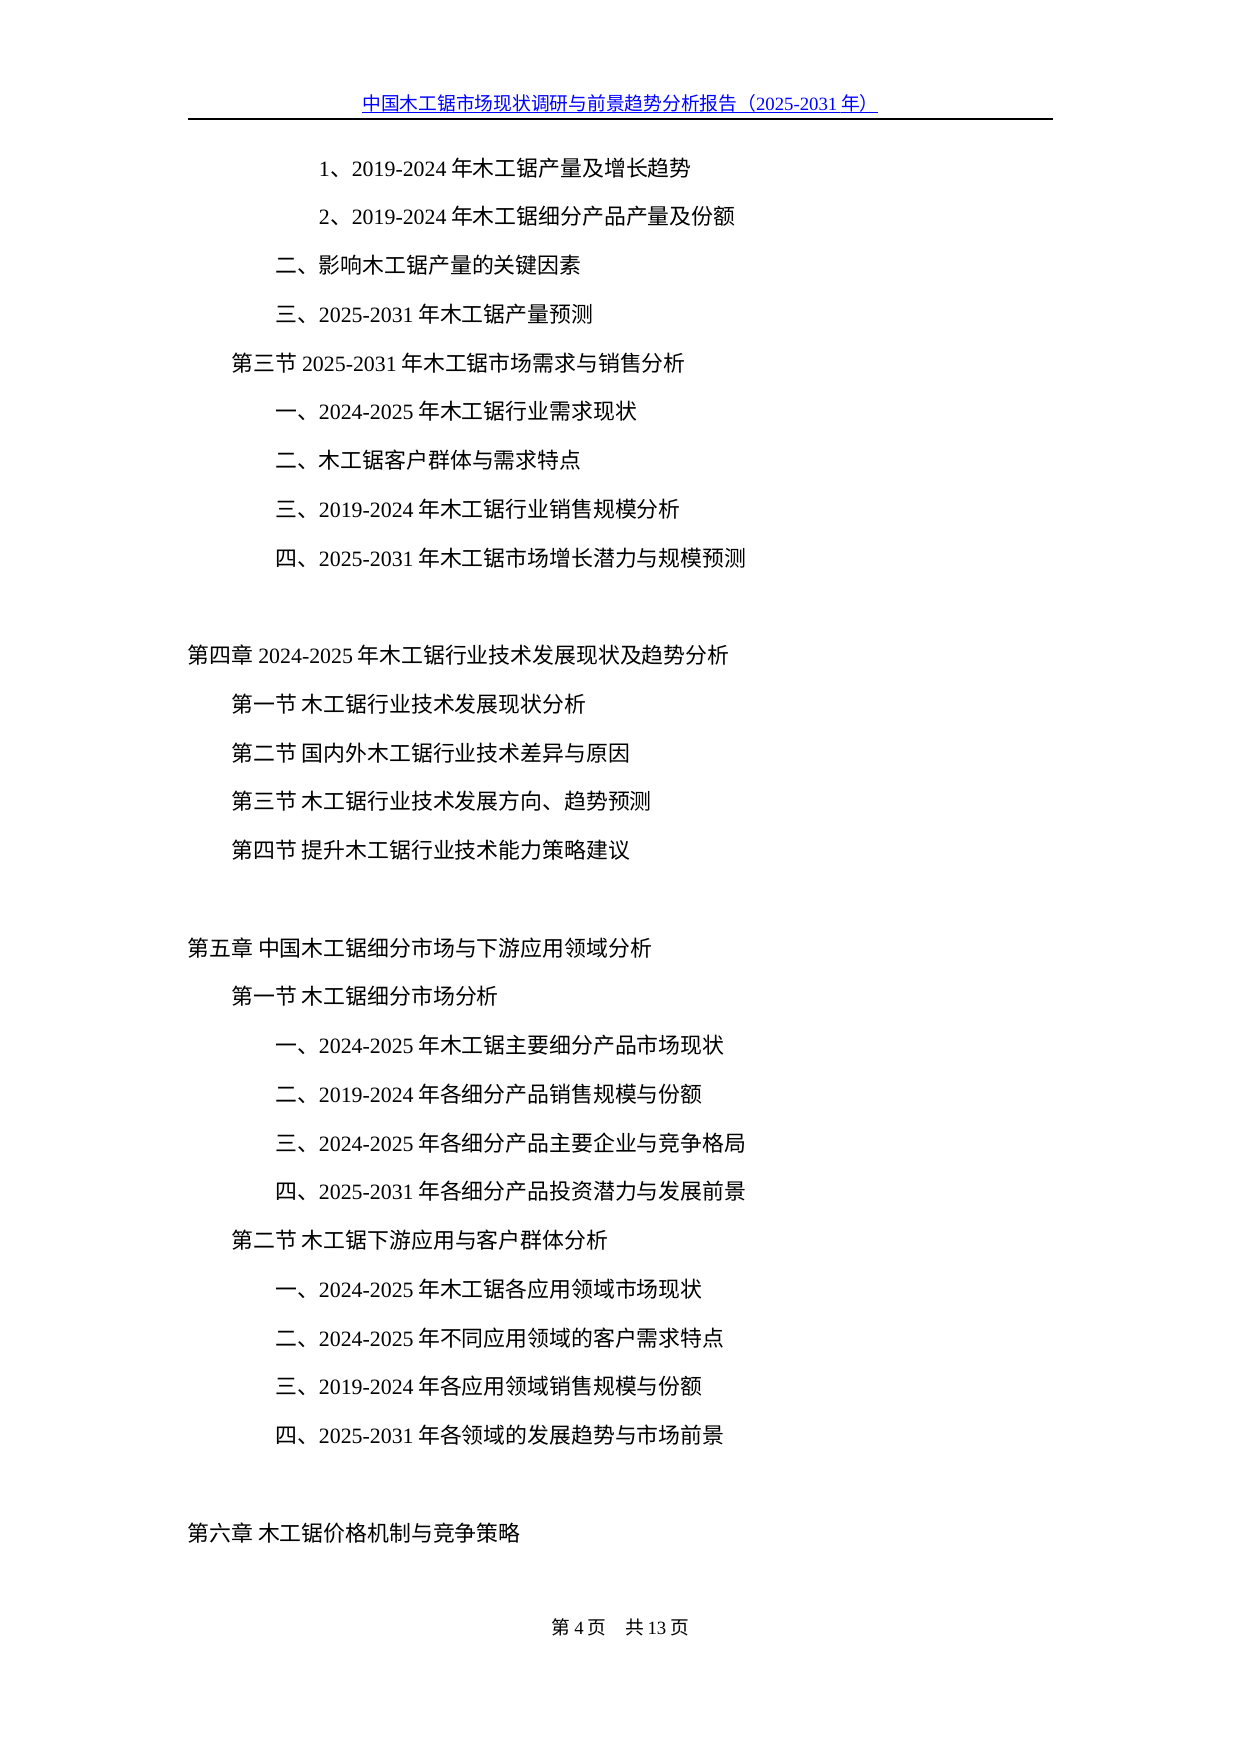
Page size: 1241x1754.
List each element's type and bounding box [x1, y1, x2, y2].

text [187, 150, 1053, 1548]
